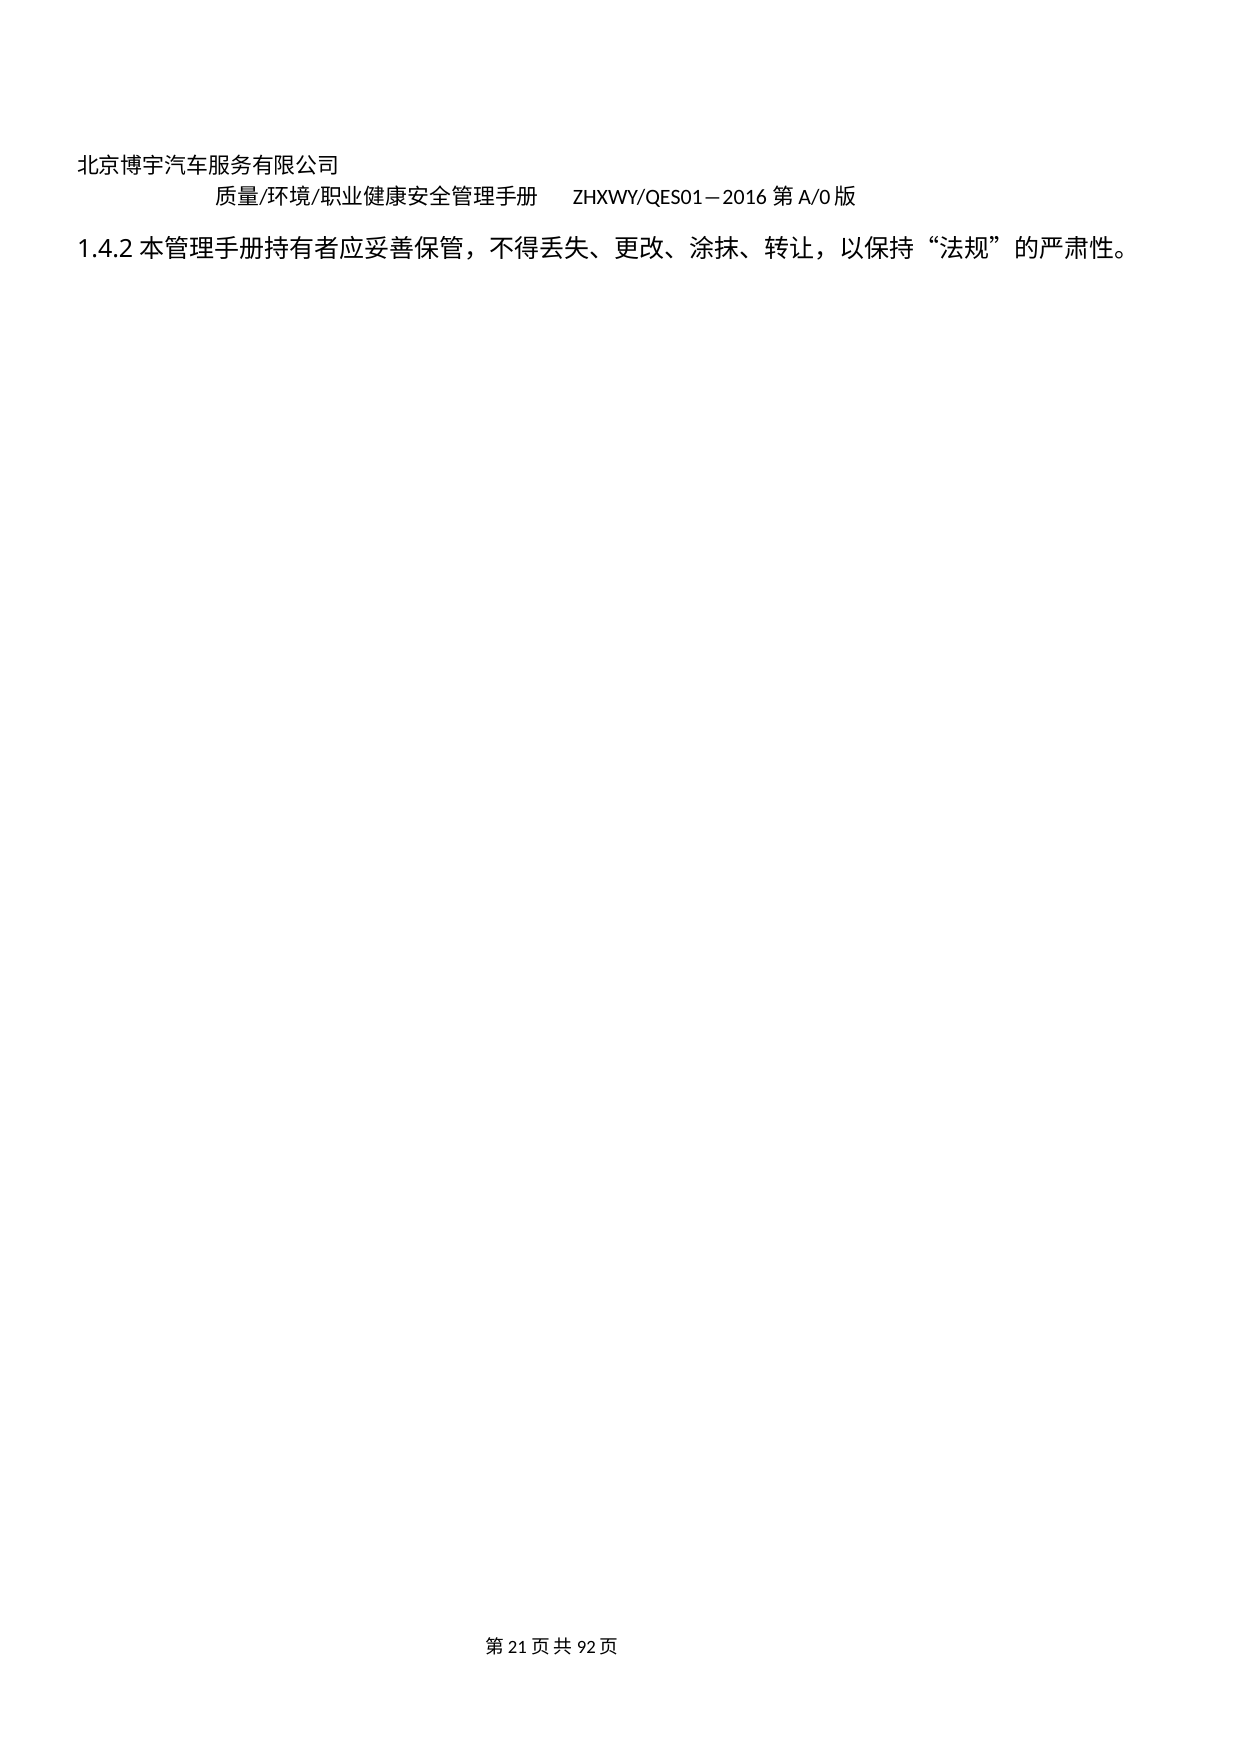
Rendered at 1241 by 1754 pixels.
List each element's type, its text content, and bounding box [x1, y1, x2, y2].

text 1.4.2 本管理手册持有者应妥善保管，不得丢失、更改、涂抹、转让，以保持“法规”的严肃性。 [77, 212, 1193, 280]
